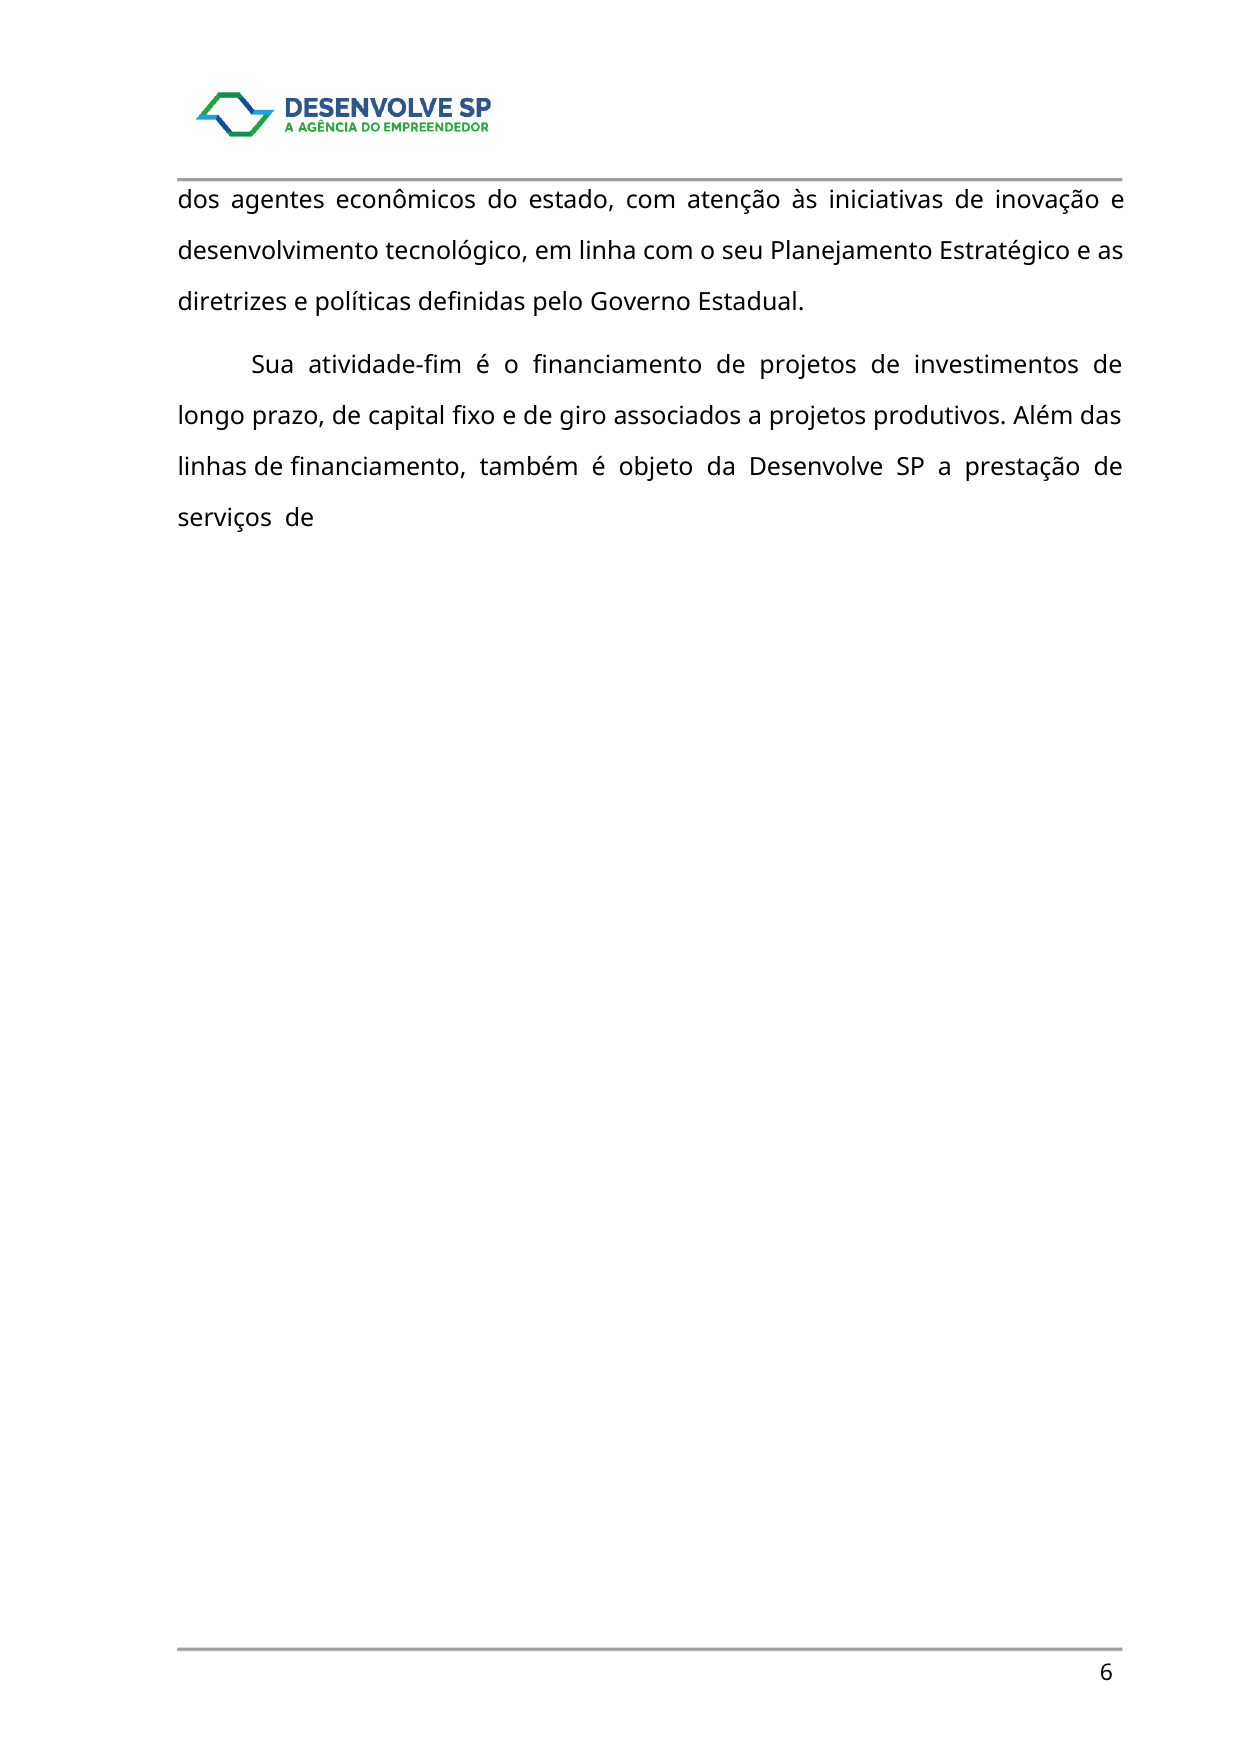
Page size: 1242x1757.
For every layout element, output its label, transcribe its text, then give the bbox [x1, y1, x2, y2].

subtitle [177, 181, 1125, 317]
picture [196, 92, 491, 137]
subtitle Sua atividade-fim é o financiamento de projetos de investimentos de longo prazo, de capital fixo e de giro associados a projetos produtivos. Além das linhas de financiamento, também é objeto da Desenvolve SP a prestação de serviços de [177, 347, 1123, 534]
